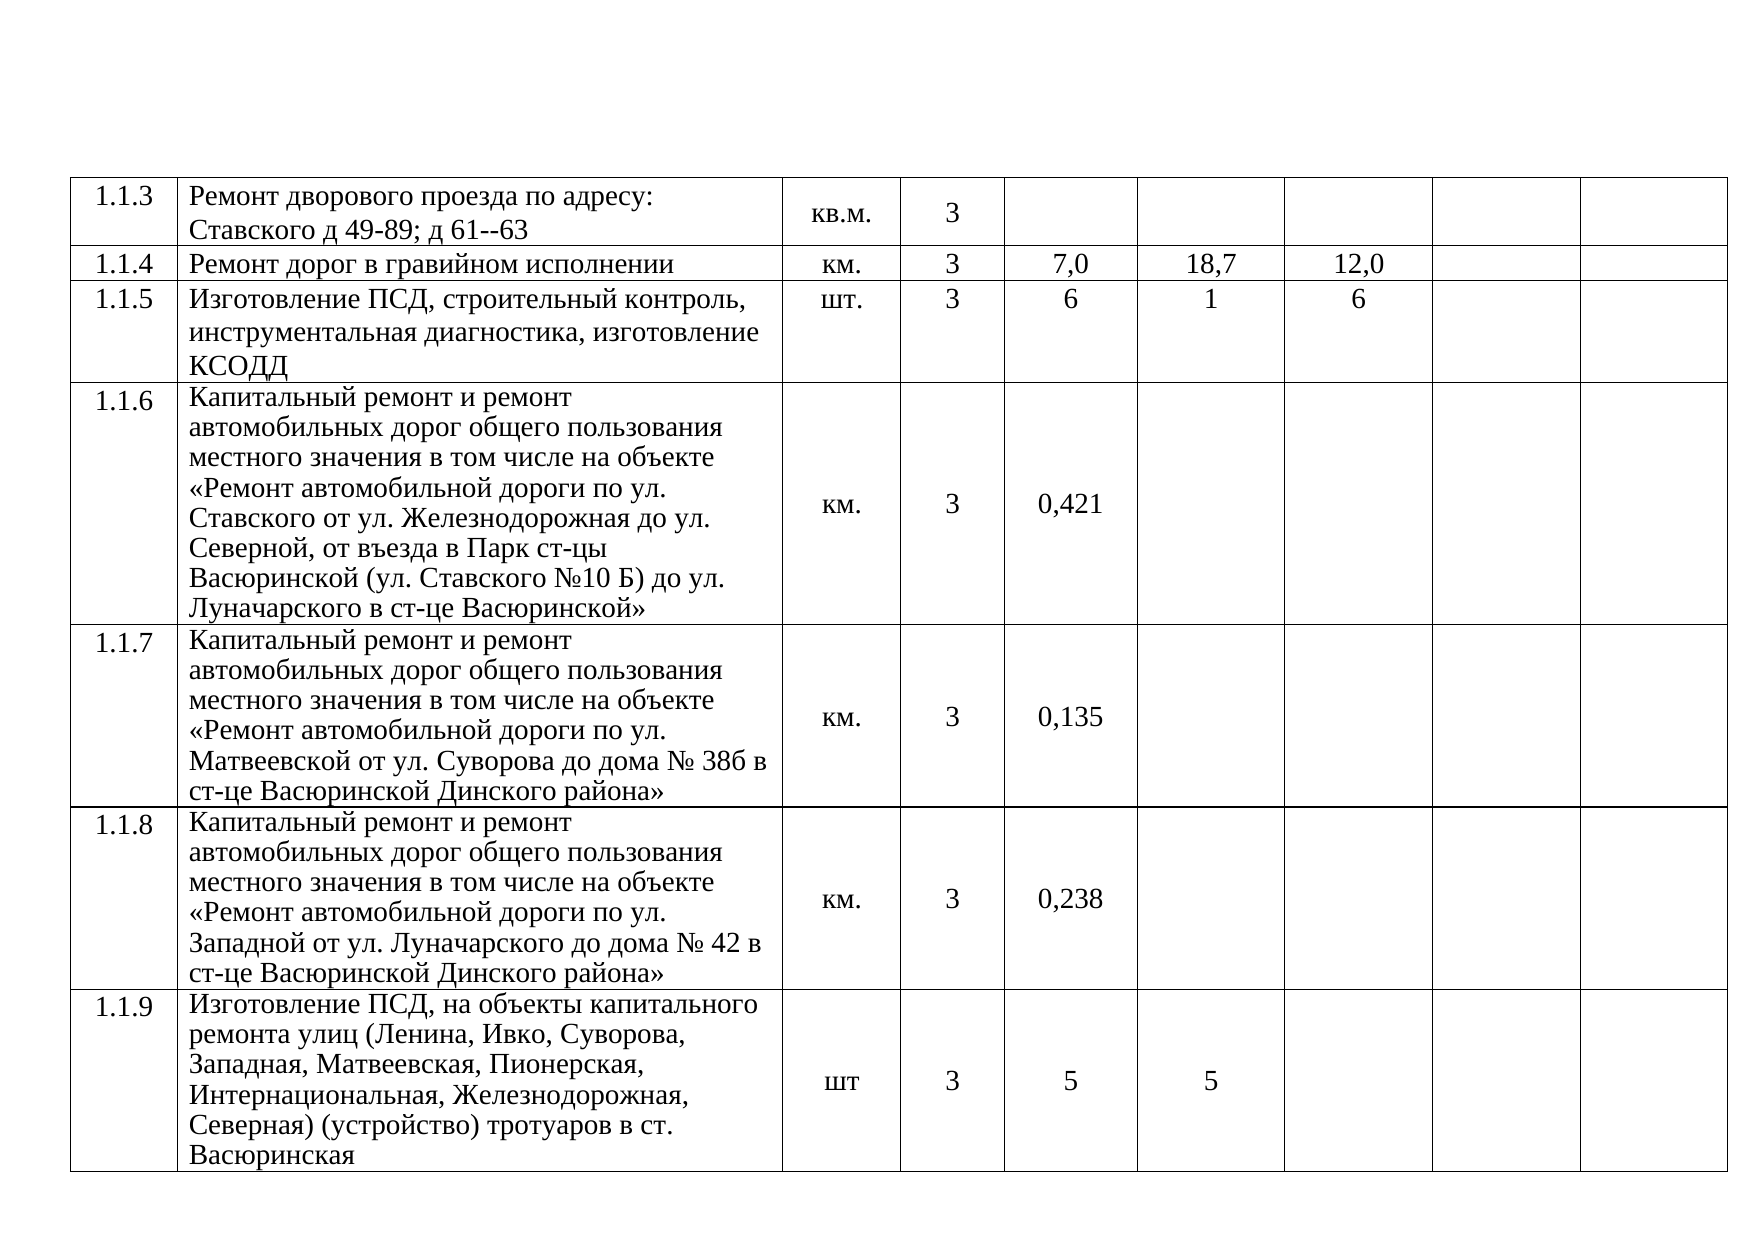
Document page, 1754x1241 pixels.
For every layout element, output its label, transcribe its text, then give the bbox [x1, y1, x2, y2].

table_cell 3 [901, 281, 1004, 382]
table_cell [1138, 808, 1284, 988]
table_cell [1581, 625, 1727, 806]
table_cell 1.1.8 [71, 808, 177, 988]
table_cell [1285, 808, 1432, 988]
table_cell шт. [783, 281, 900, 382]
table_cell [1285, 625, 1432, 806]
table_cell [1138, 383, 1284, 624]
table_cell Ремонт дворового проезда по адресу: Ставского д 49-89; д 61--63 [178, 178, 782, 245]
table_cell 1.1.4 [71, 246, 177, 280]
table_cell Капитальный ремонт и ремонт автомобильных дорог общего пользования местного значения в том числе на объекте «Ремонт автомобильной дороги по ул. Западной от ул. Луначарского до дома № 42 в ст-це Васюринской Динского района» [178, 808, 782, 988]
table_cell [1433, 281, 1580, 382]
table_cell 1.1.7 [71, 625, 177, 806]
table_cell 0,238 [1005, 808, 1137, 988]
table_cell [1433, 625, 1580, 806]
table_cell [1005, 178, 1137, 245]
table_cell 1 [1138, 281, 1284, 382]
table_cell 3 [901, 246, 1004, 280]
table_cell 3 [901, 178, 1004, 245]
table_cell 3 [901, 383, 1004, 624]
table_cell 1.1.9 [71, 990, 177, 1171]
table_cell 3 [901, 808, 1004, 988]
table_cell [1285, 178, 1432, 245]
table_cell [1433, 178, 1580, 245]
table_cell 18,7 [1138, 246, 1284, 280]
table_cell [1433, 246, 1580, 280]
table_cell 7,0 [1005, 246, 1137, 280]
table_cell Капитальный ремонт и ремонт автомобильных дорог общего пользования местного значения в том числе на объекте «Ремонт автомобильной дороги по ул. Ставского от ул. Железнодорожная до ул. Северной, от въезда в Парк ст-цы Васюринской (ул. Ставского №10 Б) до ул. Луначарского в ст-це Васюринской» [178, 383, 782, 624]
table_cell 5 [1005, 990, 1137, 1171]
table_cell кв.м. [783, 178, 900, 245]
table_cell 1.1.6 [71, 383, 177, 624]
table_cell Капитальный ремонт и ремонт автомобильных дорог общего пользования местного значения в том числе на объекте «Ремонт автомобильной дороги по ул. Матвеевской от ул. Суворова до дома № 38б в ст-це Васюринской Динского района» [178, 625, 782, 806]
table_cell [1138, 178, 1284, 245]
table_cell км. [783, 625, 900, 806]
table_cell 5 [1138, 990, 1284, 1171]
table_cell [1285, 383, 1432, 624]
table_cell шт [783, 990, 900, 1171]
table_cell 1.1.5 [71, 281, 177, 382]
table_cell 6 [1005, 281, 1137, 382]
table_cell 12,0 [1285, 246, 1432, 280]
table_cell Изготовление ПСД, на объекты капитального ремонта улиц (Ленина, Ивко, Суворова, Западная, Матвеевская, Пионерская, Интернациональная, Железнодорожная, Северная) (устройство) тротуаров в ст. Васюринская [178, 990, 782, 1171]
table_cell 6 [1285, 281, 1432, 382]
table_cell 3 [901, 625, 1004, 806]
table_cell [1581, 178, 1727, 245]
table_cell 1.1.3 [71, 178, 177, 245]
table_cell [1581, 281, 1727, 382]
table_cell [1581, 990, 1727, 1171]
table_cell [1285, 990, 1432, 1171]
table_cell [1433, 990, 1580, 1171]
table_cell [1138, 625, 1284, 806]
table_cell Ремонт дорог в гравийном исполнении [178, 246, 782, 280]
table_cell 0,135 [1005, 625, 1137, 806]
table_cell Изготовление ПСД, строительный контроль, инструментальная диагностика, изготовление КСОДД [178, 281, 782, 382]
table_cell [1581, 383, 1727, 624]
table_cell [1433, 383, 1580, 624]
table_cell км. [783, 383, 900, 624]
table_cell [1433, 808, 1580, 988]
table_cell км. [783, 808, 900, 988]
table_cell км. [783, 246, 900, 280]
table_cell 0,421 [1005, 383, 1137, 624]
table_cell [1581, 808, 1727, 988]
table_cell 3 [901, 990, 1004, 1171]
table_cell [1581, 246, 1727, 280]
